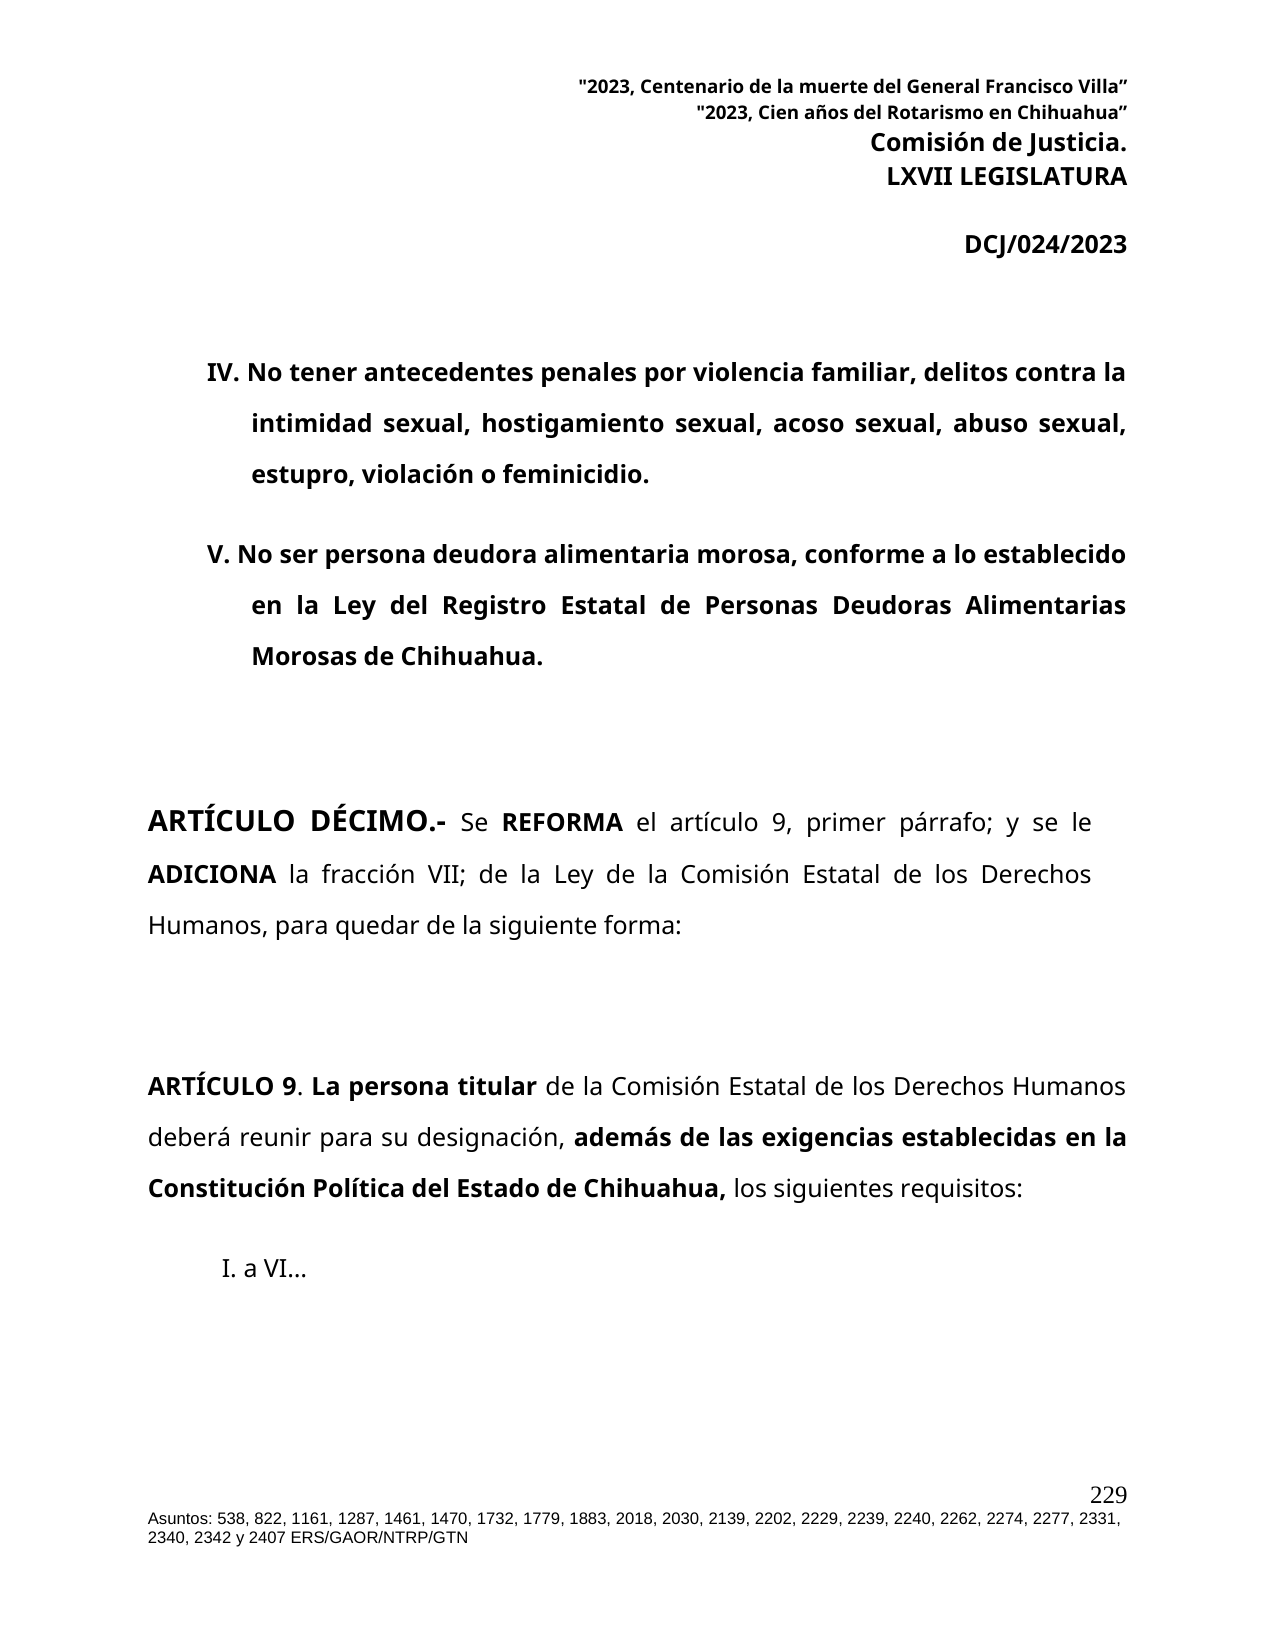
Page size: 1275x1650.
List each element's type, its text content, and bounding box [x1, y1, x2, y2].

text ARTÍCULO DÉCIMO.- Se REFORMA el artículo 9, primer párrafo; y se le ADICIONA la fracción VII; de la Ley de la Comisión Estatal de los Derechos Humanos, para quedar de la siguiente forma: [148, 800, 1093, 942]
text ARTÍCULO 9. La persona titular de la Comisión Estatal de los Derechos Humanos deberá reunir para su designación, además de las exigencias establecidas en la Constitución Política del Estado de Chihuahua, los siguientes requisitos: [148, 1068, 1127, 1204]
text V. No ser persona deudora alimentaria morosa, conforme a lo establecido en la Ley del Registro Estatal de Personas Deudoras Alimentarias Morosas de Chihuahua. [207, 537, 1127, 673]
text I. a VI… [222, 1251, 1127, 1285]
text IV. No tener antecedentes penales por violencia familiar, delitos contra la intimidad sexual, hostigamiento sexual, acoso sexual, abuso sexual, estupro, violación o feminicidio. [207, 354, 1127, 491]
